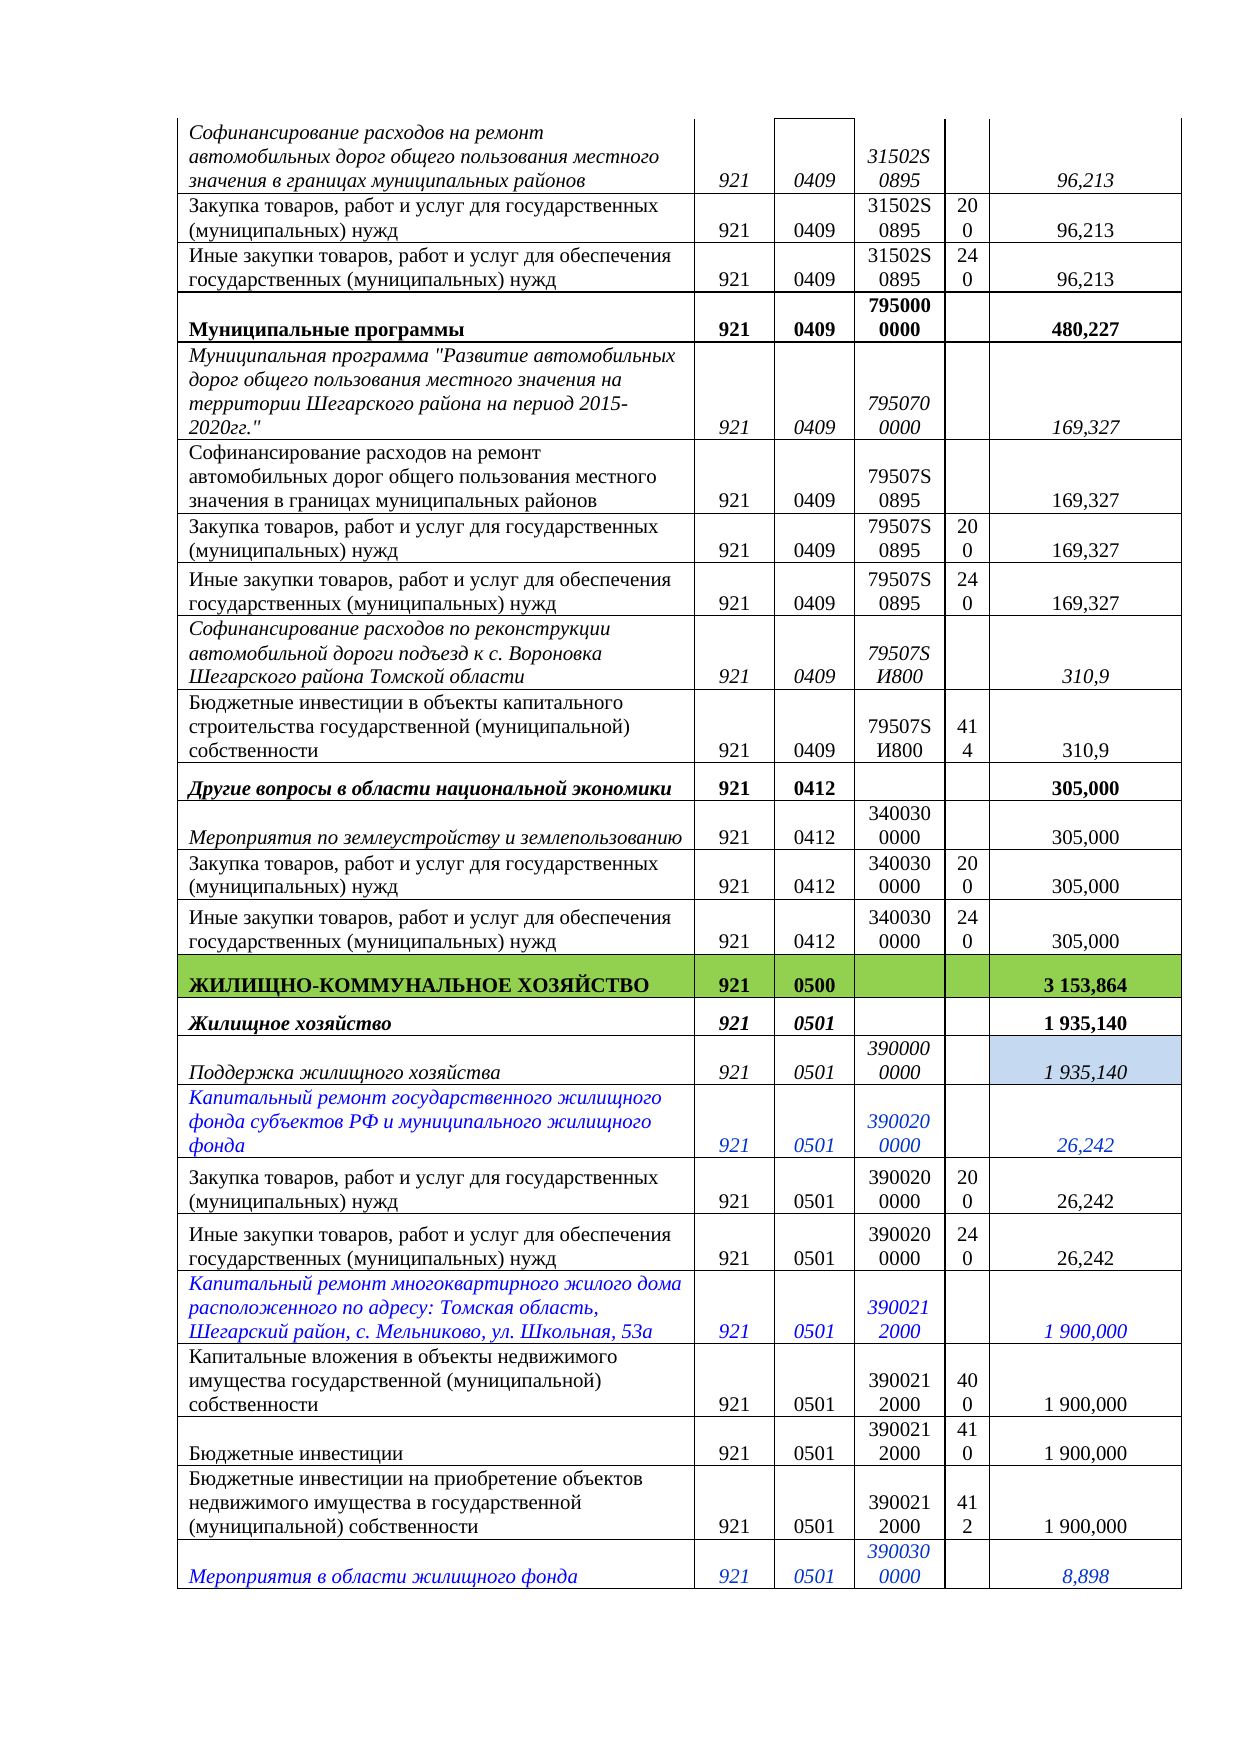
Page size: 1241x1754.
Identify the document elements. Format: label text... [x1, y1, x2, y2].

table_cell 305,000 [990, 900, 1181, 953]
table_cell 921 [695, 1417, 774, 1465]
table_cell 0501 [775, 1417, 854, 1465]
table_cell [946, 1036, 989, 1084]
table_cell 414 [946, 690, 989, 762]
table_cell [946, 293, 989, 341]
table_cell 3900212000 [855, 1271, 944, 1343]
table_cell 305,000 [990, 801, 1181, 849]
table_cell 3900200000 [855, 1158, 944, 1213]
table_cell 921 [695, 1085, 774, 1157]
table_cell 96,213 [990, 194, 1181, 242]
table_cell 921 [695, 194, 774, 242]
table_cell 200 [946, 850, 989, 898]
table_cell 79507SИ800 [855, 690, 944, 762]
table_cell 310,9 [990, 690, 1181, 762]
table_cell 26,242 [990, 1085, 1181, 1157]
table_cell 240 [946, 563, 989, 615]
table_cell 921 [695, 1540, 774, 1588]
table_cell 0409 [775, 563, 854, 615]
table_cell 0501 [775, 1540, 854, 1588]
table_cell 412 [946, 1466, 989, 1538]
table_cell 3400300000 [855, 801, 944, 849]
table_cell 0409 [775, 616, 854, 688]
table_cell 400 [946, 1344, 989, 1416]
table_cell 921 [695, 514, 774, 562]
table_cell Закупка товаров, работ и услуг для государственных (муниципальных) нужд [178, 850, 694, 898]
table_cell 0500 [775, 955, 854, 997]
table_cell 240 [946, 900, 989, 953]
table_cell Капитальный ремонт государственного жилищного фонда субъектов РФ и муниципального жилищного фонда [178, 1085, 694, 1157]
table_cell 8,898 [990, 1540, 1181, 1588]
table_cell Софинансирование расходов на ремонт автомобильных дорог общего пользования местного значения в границах муниципальных районов [178, 440, 694, 512]
table_cell 0501 [775, 998, 854, 1035]
table_cell 0412 [775, 850, 854, 898]
table_cell 310,9 [990, 616, 1181, 688]
table_cell 26,242 [990, 1158, 1181, 1213]
table_cell 1 900,000 [990, 1271, 1181, 1343]
table_cell [946, 801, 989, 849]
table_cell [946, 343, 989, 439]
table_cell 921 [695, 1271, 774, 1343]
table_cell 921 [695, 243, 774, 291]
table_cell 3900300000 [855, 1540, 944, 1588]
table_cell 921 [694, 118, 774, 192]
table_cell [855, 955, 944, 997]
table_cell [946, 763, 989, 800]
table_cell Муниципальная программа "Развитие автомобильных дорог общего пользования местного значения на территории Шегарского района на период 2015-2020гг." [178, 343, 694, 439]
table_cell 1 900,000 [990, 1344, 1181, 1416]
table_cell 1 935,140 [990, 1036, 1181, 1084]
table_cell 79507S0895 [855, 440, 944, 512]
table_cell Софинансирование расходов на ремонт автомобильных дорог общего пользования местного значения в границах муниципальных районов [178, 118, 694, 192]
table_cell 921 [695, 440, 774, 512]
table_cell 921 [695, 850, 774, 898]
table_cell 0409 [775, 293, 854, 341]
table_cell 3900200000 [855, 1085, 944, 1157]
table_cell Закупка товаров, работ и услуг для государственных (муниципальных) нужд [178, 194, 694, 242]
table_cell 3400300000 [855, 900, 944, 953]
table_cell Мероприятия в области жилищного фонда [178, 1540, 694, 1588]
table_cell 0501 [775, 1036, 854, 1084]
table_cell [946, 1271, 989, 1343]
table_cell 1 900,000 [990, 1417, 1181, 1465]
table_cell 3 153,864 [990, 955, 1181, 997]
table_cell 169,327 [990, 514, 1181, 562]
table_cell 0409 [775, 514, 854, 562]
table_cell 0501 [775, 1085, 854, 1157]
table_cell 3900212000 [855, 1417, 944, 1465]
table_cell 31502S0895 [855, 243, 944, 291]
table_cell Закупка товаров, работ и услуг для государственных (муниципальных) нужд [178, 1158, 694, 1213]
table_cell 0409 [775, 119, 854, 192]
table_cell 240 [946, 1214, 989, 1269]
table_cell 0412 [775, 763, 854, 800]
table_cell Иные закупки товаров, работ и услуг для обеспечения государственных (муниципальных) нужд [178, 900, 694, 953]
table_cell 921 [695, 801, 774, 849]
table_cell 169,327 [990, 343, 1181, 439]
table_cell 921 [695, 293, 774, 341]
table_cell 0501 [775, 1466, 854, 1538]
table_cell [945, 118, 989, 192]
table_cell 0409 [775, 440, 854, 512]
table_cell 1 900,000 [990, 1466, 1181, 1538]
table_cell 7950000000 [855, 293, 944, 341]
table_cell Капитальные вложения в объекты недвижимого имущества государственной (муниципальной) собственности [178, 1344, 694, 1416]
table_cell 0501 [775, 1271, 854, 1343]
table_cell 921 [695, 1466, 774, 1538]
table_cell 3900212000 [855, 1344, 944, 1416]
table_cell 0412 [775, 801, 854, 849]
table_cell 0501 [775, 1214, 854, 1269]
table_cell 921 [695, 763, 774, 800]
table_cell [855, 763, 944, 800]
table_cell 200 [946, 194, 989, 242]
table_cell 0501 [775, 1344, 854, 1416]
table_cell 169,327 [990, 563, 1181, 615]
table_cell [946, 1540, 989, 1588]
table_cell 921 [695, 998, 774, 1035]
table_cell 921 [695, 1158, 774, 1213]
table_cell 480,227 [990, 293, 1181, 341]
table_cell 1 935,140 [990, 998, 1181, 1035]
table_cell 96,213 [990, 243, 1181, 291]
table_cell 0409 [775, 194, 854, 242]
table_cell [855, 998, 944, 1035]
table_cell Капитальный ремонт многоквартирного жилого дома расположенного по адресу: Томская область, Шегарский район, с. Мельниково, ул. Школьная, 53а [178, 1271, 694, 1343]
table_cell 79507S0895 [855, 563, 944, 615]
table_cell 0501 [775, 1158, 854, 1213]
table_cell 169,327 [990, 440, 1181, 512]
table_cell Бюджетные инвестиции на приобретение объектов недвижимого имущества в государственной (муниципальной) собственности [178, 1466, 694, 1538]
table_cell 921 [695, 563, 774, 615]
table_cell Бюджетные инвестиции в объекты капитального строительства государственной (муниципальной) собственности [178, 690, 694, 762]
table_cell 79507SИ800 [855, 616, 944, 688]
table_cell 3900200000 [855, 1214, 944, 1269]
table_cell Иные закупки товаров, работ и услуг для обеспечения государственных (муниципальных) нужд [178, 1214, 694, 1269]
table_cell 0409 [775, 690, 854, 762]
table_cell [946, 955, 989, 997]
table_cell 0409 [775, 343, 854, 439]
table_cell 921 [695, 900, 774, 953]
table_cell Софинансирование расходов по реконструкции автомобильной дороги подъезд к с. Вороновка Шегарского района Томской области [178, 616, 694, 688]
table_cell [946, 616, 989, 688]
table_cell 921 [695, 1344, 774, 1416]
table_cell 0409 [775, 243, 854, 291]
table_cell Поддержка жилищного хозяйства [178, 1036, 694, 1084]
table_cell 31502S0895 [855, 118, 945, 192]
table_cell Мероприятия по землеустройству и землепользованию [178, 801, 694, 849]
table_cell 305,000 [990, 763, 1181, 800]
table_cell Муниципальные программы [178, 293, 694, 341]
table_cell Иные закупки товаров, работ и услуг для обеспечения государственных (муниципальных) нужд [178, 243, 694, 291]
table_cell 305,000 [990, 850, 1181, 898]
table_cell 921 [695, 1036, 774, 1084]
table_cell 96,213 [989, 118, 1181, 192]
table_cell [946, 998, 989, 1035]
table_cell 200 [946, 1158, 989, 1213]
table_cell [946, 440, 989, 512]
table_cell 7950700000 [855, 343, 944, 439]
table_cell 3900212000 [855, 1466, 944, 1538]
table_cell Иные закупки товаров, работ и услуг для обеспечения государственных (муниципальных) нужд [178, 563, 694, 615]
table_cell Бюджетные инвестиции [178, 1417, 694, 1465]
table_cell 921 [695, 616, 774, 688]
table_cell 3400300000 [855, 850, 944, 898]
table_cell Жилищное хозяйство [178, 998, 694, 1035]
table_cell Другие вопросы в области национальной экономики [178, 763, 694, 800]
table_cell [946, 1085, 989, 1157]
table_cell 240 [946, 243, 989, 291]
table_cell 31502S0895 [855, 194, 944, 242]
table_cell 26,242 [990, 1214, 1181, 1269]
table_cell Закупка товаров, работ и услуг для государственных (муниципальных) нужд [178, 514, 694, 562]
table_cell 921 [695, 690, 774, 762]
table_cell 921 [695, 955, 774, 997]
table_cell 921 [695, 1214, 774, 1269]
table_cell ЖИЛИЩНО-КОММУНАЛЬНОЕ ХОЗЯЙСТВО [178, 955, 694, 997]
table_cell 410 [946, 1417, 989, 1465]
table_cell 200 [946, 514, 989, 562]
table_cell 0412 [775, 900, 854, 953]
table_cell 921 [695, 343, 774, 439]
table_cell 3900000000 [855, 1036, 944, 1084]
table_cell 79507S0895 [855, 514, 944, 562]
